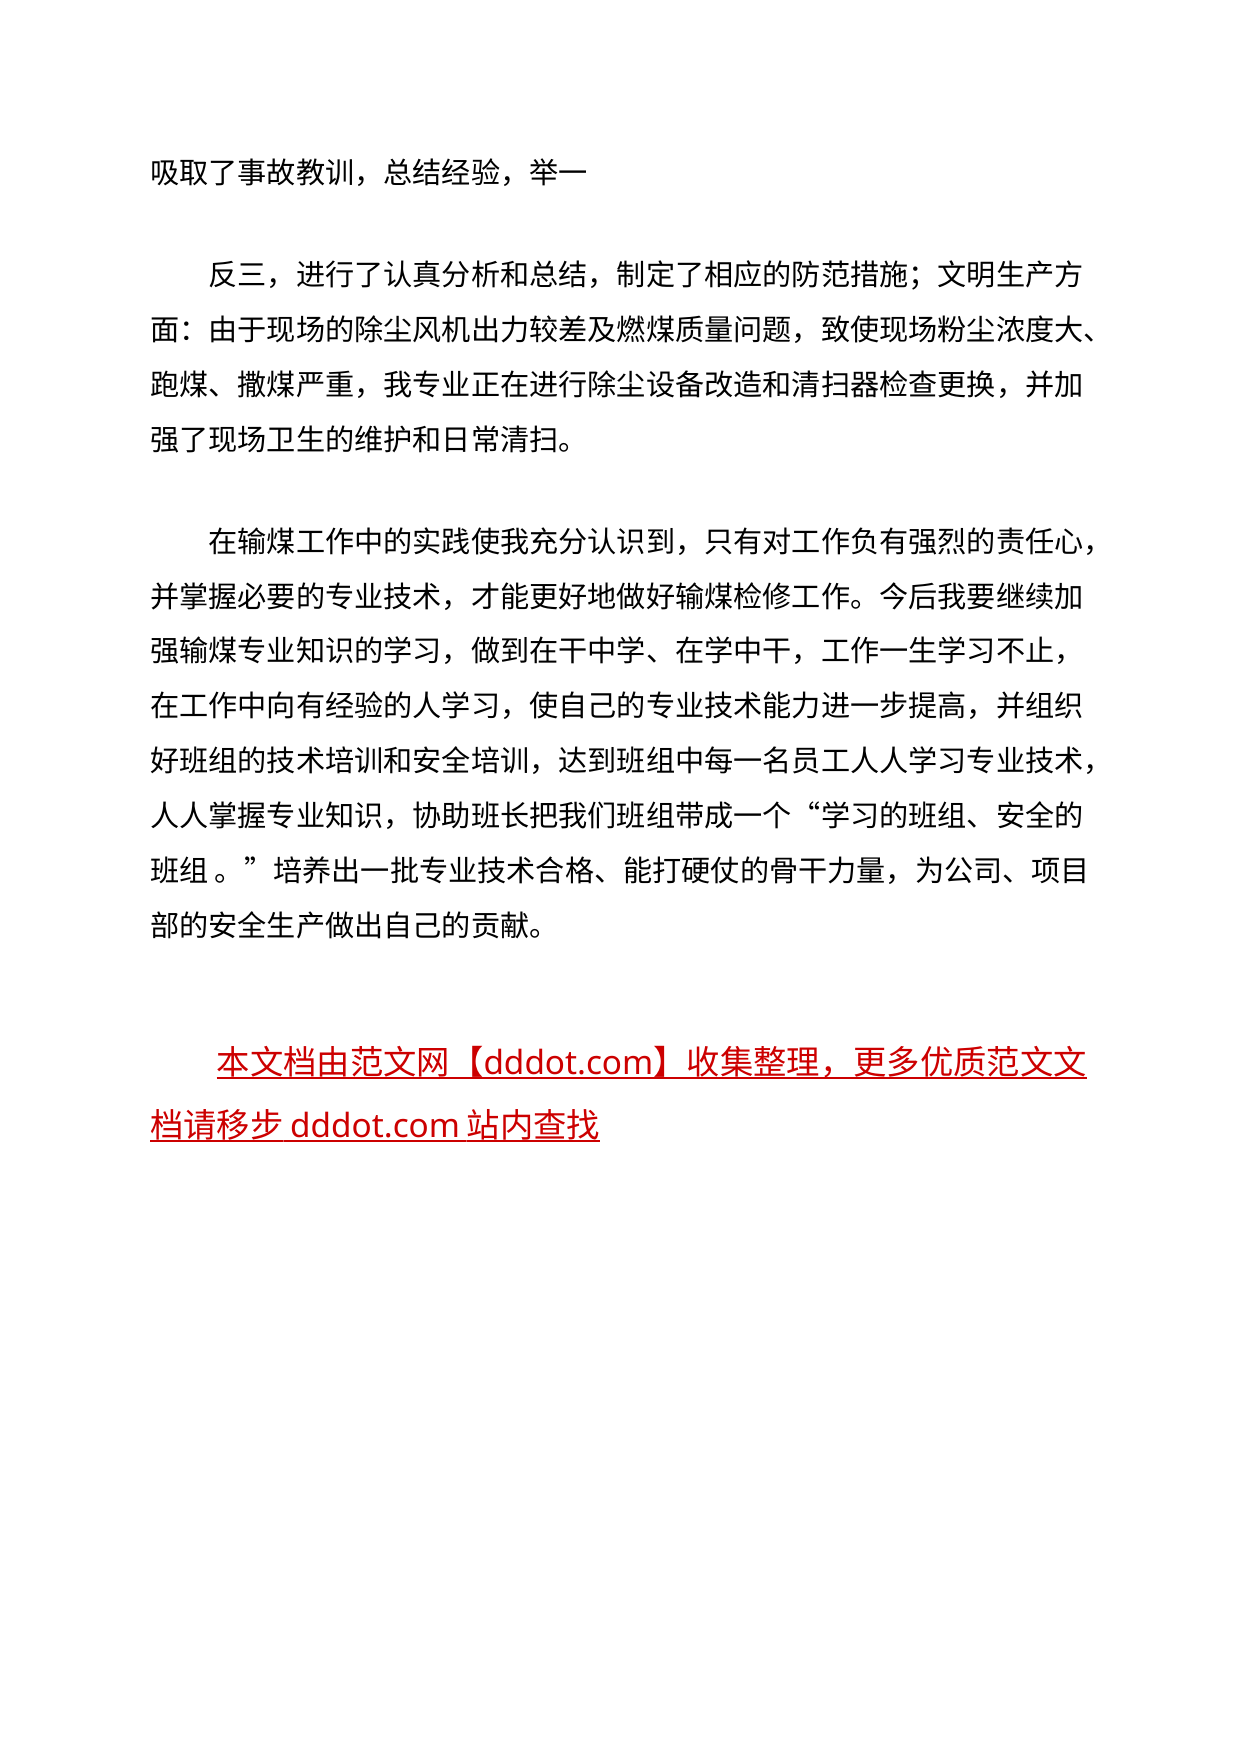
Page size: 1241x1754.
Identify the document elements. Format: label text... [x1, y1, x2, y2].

text 在输煤工作中的实践使我充分认识到，只有对工作负有强烈的责任心，并掌握必要的专业技术，才能更好地做好输煤检修工作。今后我要继续加强输煤专业知识的学习，做到在干中学、在学中干，工作一生学习不止，在工作中向有经验的人学习，使自己的专业技术能力进一步提高，并组织好班组的技术培训和安全培训，达到班组中每一名员工人人学习专业技术，人人掌握专业知识，协助班长把我们班组带成一个“学习的班组、安全的班组 。”培养出一批专业技术合格、能打硬仗的骨干力量，为公司、项目部的安全生产做出自己的贡献。 [150, 518, 1090, 945]
text 本文档由范文网【dddot.com】收集整理，更多优质范文文档请移步dddot.com站内查找 [150, 1036, 1090, 1147]
text 反三，进行了认真分析和总结，制定了相应的防范措施；文明生产方面：由于现场的除尘风机出力较差及燃煤质量问题，致使现场粉尘浓度大、跑煤、撒煤严重，我专业正在进行除尘设备改造和清扫器检查更换，并加强了现场卫生的维护和日常清扫。 [150, 252, 1090, 459]
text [150, 150, 1090, 192]
